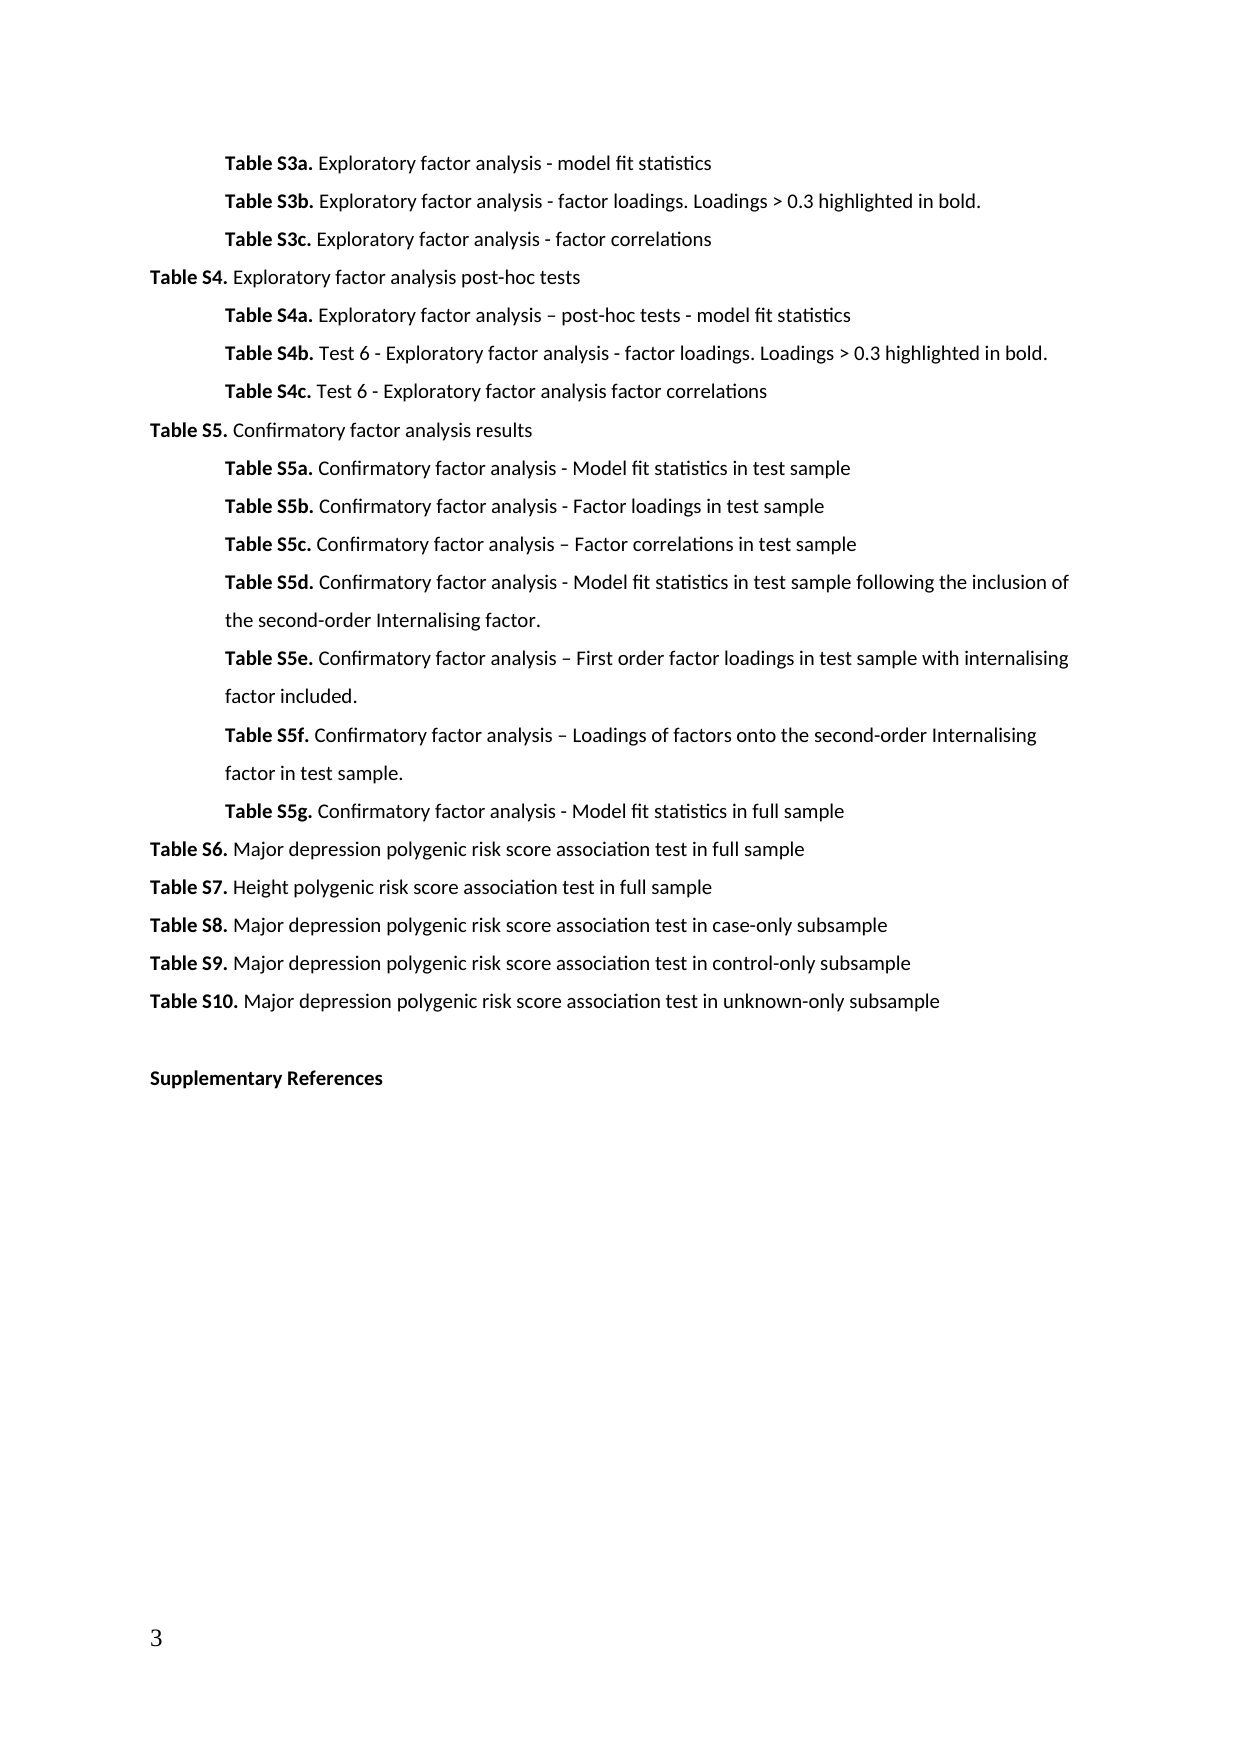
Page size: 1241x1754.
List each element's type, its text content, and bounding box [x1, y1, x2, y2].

text Table S5g. Confirmatory factor analysis - Model fit statistics in full sample [150, 798, 1090, 823]
text Table S3b. Exploratory factor analysis - factor loadings. Loadings > 0.3 highlighted in bold. [225, 188, 1090, 213]
text Table S6. Major depression polygenic risk score association test in full sample [150, 836, 1090, 862]
text Table S5b. Confirmatory factor analysis - Factor loadings in test sample [150, 493, 1090, 518]
text Table S9. Major depression polygenic risk score association test in control-only subsample [150, 951, 1090, 976]
text Table S5a. Confirmatory factor analysis - Model fit statistics in test sample [150, 455, 1090, 480]
text Table S4. Exploratory factor analysis post-hoc tests [150, 264, 1090, 290]
text Table S5c. Confirmatory factor analysis – Factor correlations in test sample [150, 531, 1090, 557]
text Table S7. Height polygenic risk score association test in full sample [150, 874, 1090, 900]
text Table S10. Major depression polygenic risk score association test in unknown-only subsample [150, 989, 1090, 1014]
text Table S3c. Exploratory factor analysis - factor correlations [225, 226, 1090, 252]
text Supplementary References [150, 1065, 1090, 1090]
text Table S5d. Confirmatory factor analysis - Model fit statistics in test sample following the inclusion of the second-order Internalising factor. [225, 569, 1090, 633]
text Table S8. Major depression polygenic risk score association test in case-only subsample [150, 912, 1090, 938]
text Table S3a. Exploratory factor analysis - model fit statistics [225, 150, 1090, 175]
text Table S5f. Confirmatory factor analysis – Loadings of factors onto the second-order Internalising factor in test sample. [225, 722, 1090, 785]
text Table S4a. Exploratory factor analysis – post-hoc tests - model fit statistics [225, 302, 1090, 328]
text Table S4c. Test 6 - Exploratory factor analysis factor correlations [225, 379, 1090, 404]
text Table S4b. Test 6 - Exploratory factor analysis - factor loadings. Loadings > 0.3 highlighted in bold. [225, 341, 1090, 366]
text Table S5e. Confirmatory factor analysis – First order factor loadings in test sample with internalising factor included. [225, 646, 1090, 709]
text Table S5. Confirmatory factor analysis results [150, 417, 1090, 442]
